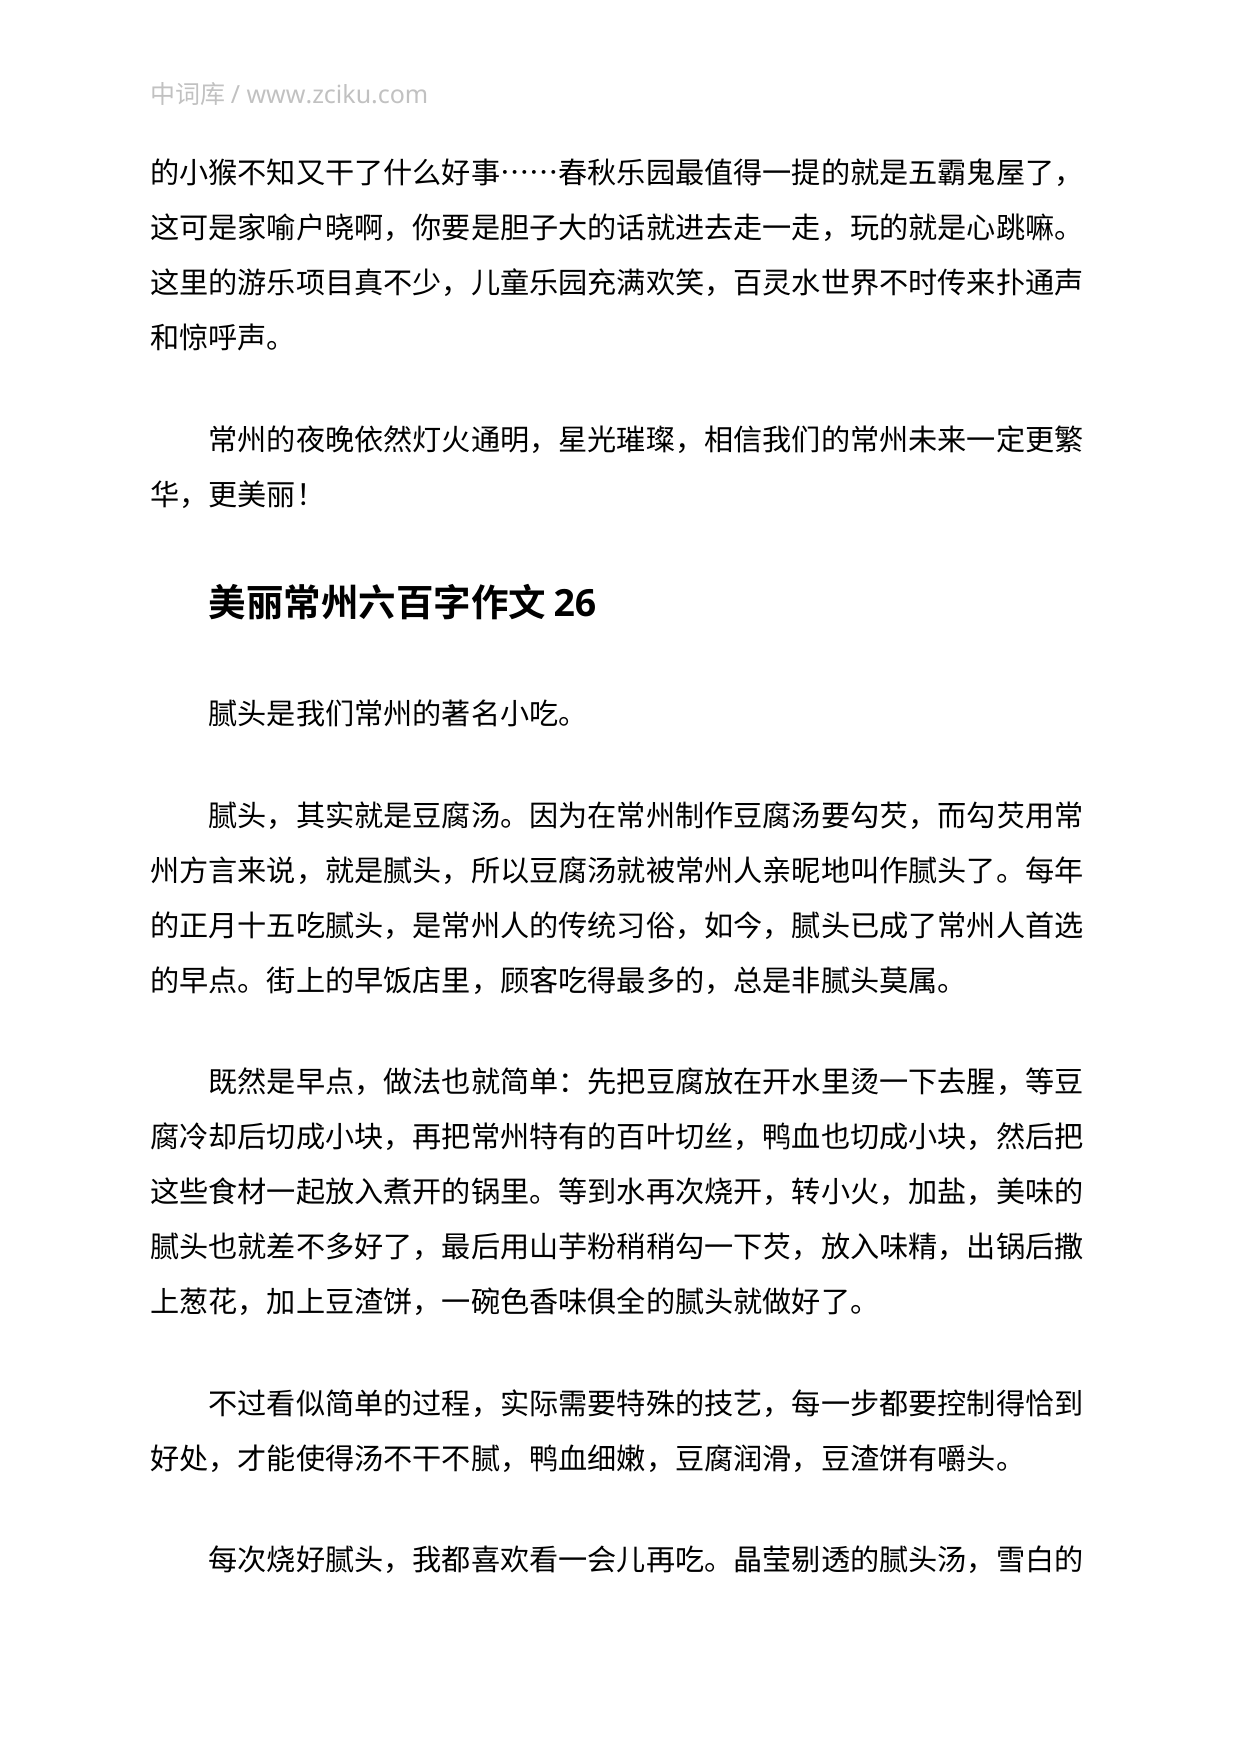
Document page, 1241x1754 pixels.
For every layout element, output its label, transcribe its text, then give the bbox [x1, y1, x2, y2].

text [150, 150, 1090, 357]
text 美丽常州六百字作文26 [150, 573, 1090, 628]
text 腻头是我们常州的著名小吃。 [150, 691, 1090, 733]
text 腻头，其实就是豆腐汤。因为在常州制作豆腐汤要勾芡，而勾芡用常州方言来说，就是腻头，所以豆腐汤就被常州人亲昵地叫作腻头了。每年的正月十五吃腻头，是常州人的传统习俗，如今，腻头已成了常州人首选的早点。街上的早饭店里，顾客吃得最多的，总是非腻头莫属。 [150, 792, 1090, 999]
text 既然是早点，做法也就简单：先把豆腐放在开水里烫一下去腥，等豆腐冷却后切成小块，再把常州特有的百叶切丝，鸭血也切成小块，然后把这些食材一起放入煮开的锅里。等到水再次烧开，转小火，加盐，美味的腻头也就差不多好了，最后用山芋粉稍稍勾一下芡，放入味精，出锅后撒上葱花，加上豆渣饼，一碗色香味俱全的腻头就做好了。 [150, 1059, 1090, 1321]
text 不过看似简单的过程，实际需要特殊的技艺，每一步都要控制得恰到好处，才能使得汤不干不腻，鸭血细嫩，豆腐润滑，豆渣饼有嚼头。 [150, 1380, 1090, 1477]
text 常州的夜晚依然灯火通明，星光璀璨，相信我们的常州未来一定更繁华，更美丽！ [150, 416, 1090, 514]
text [150, 1537, 1090, 1579]
